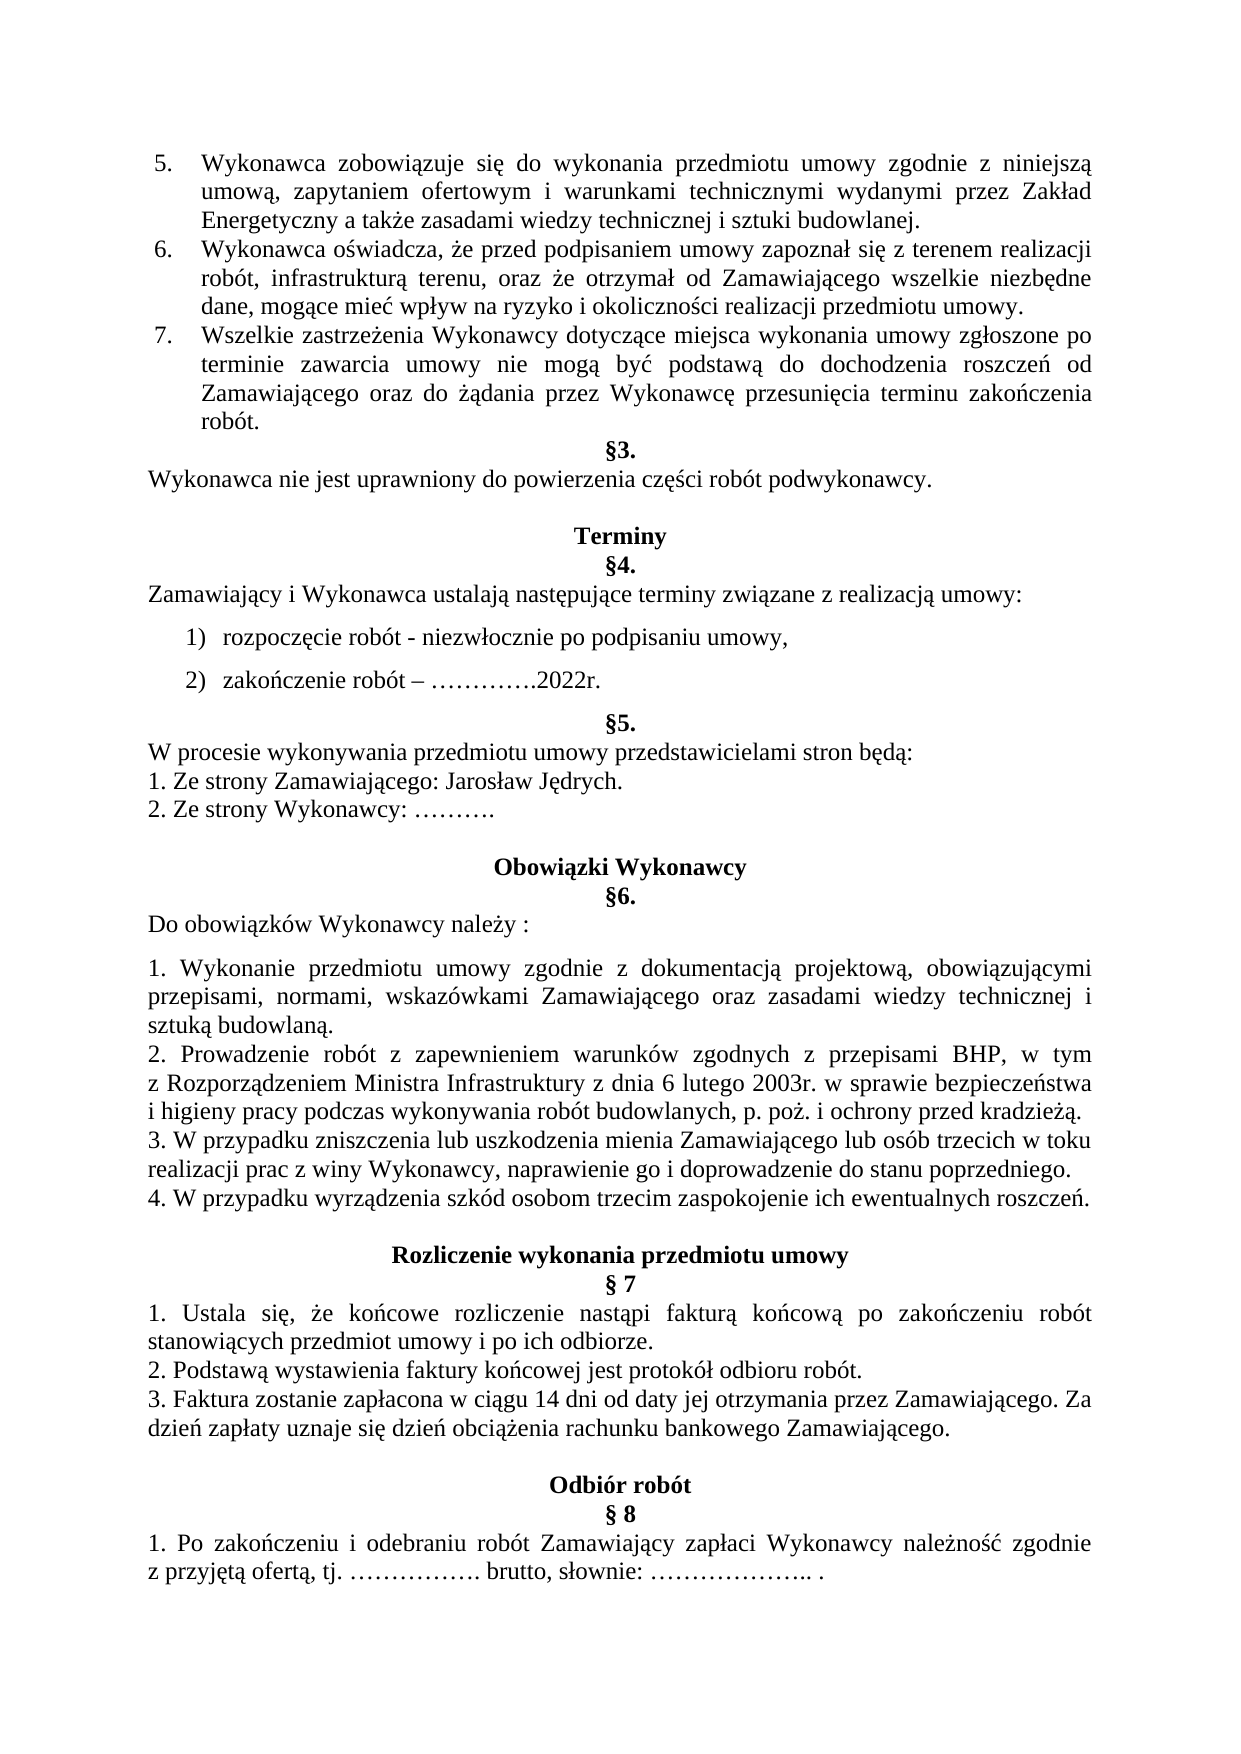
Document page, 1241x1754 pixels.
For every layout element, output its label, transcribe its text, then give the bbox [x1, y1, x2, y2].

text 4. W przypadku wyrządzenia szkód osobom trzecim zaspokojenie ich ewentualnych roszczeń. [148, 1183, 1093, 1211]
text 3. W przypadku zniszczenia lub uszkodzenia mienia Zamawiającego lub osób trzecich w toku realizacji prac z winy Wykonawcy, naprawienie go i doprowadzenie do stanu poprzedniego. [148, 1125, 1093, 1183]
text 1. Ze strony Zamawiającego: Jarosław Jędrych. [148, 766, 1093, 794]
text 1. Po zakończeniu i odebraniu robót Zamawiający zapłaci Wykonawcy należność zgodnie z przyjętą ofertą, tj. ……………. brutto, słownie: ……………….. . [148, 1528, 1093, 1585]
text Rozliczenie wykonania przedmiotu umowy [148, 1240, 1093, 1269]
text §4. [148, 550, 1093, 579]
list rozpoczęcie robót - niezwłocznie po podpisaniu umowy, [185, 622, 1093, 651]
list Wszelkie zastrzeżenia Wykonawcy dotyczące miejsca wykonania umowy zgłoszone po terminie zawarcia umowy nie mogą być podstawą do dochodzenia roszczeń od Zamawiającego oraz do żądania przez Wykonawcę przesunięcia terminu zakończenia robót. [154, 320, 1093, 435]
text §3. [148, 435, 1093, 464]
text §6. [148, 881, 1093, 909]
text § 7 [148, 1269, 1093, 1298]
text 2. Ze strony Wykonawcy: ………. [148, 794, 1093, 823]
text § 8 [148, 1499, 1093, 1528]
text W procesie wykonywania przedmiotu umowy przedstawicielami stron będą: [148, 737, 1093, 766]
text 2. Prowadzenie robót z zapewnieniem warunków zgodnych z przepisami BHP, w tym z Rozporządzeniem Ministra Infrastruktury z dnia 6 lutego 2003r. w sprawie bezpieczeństwa i higieny pracy podczas wykonywania robót budowlanych, p. poż. i ochrony przed kradzieżą. [148, 1039, 1093, 1125]
text Zamawiający i Wykonawca ustalają następujące terminy związane z realizacją umowy: [148, 579, 1093, 608]
text Terminy [148, 521, 1093, 550]
text Odbiór robót [148, 1470, 1093, 1499]
text §5. [148, 708, 1093, 737]
text Obowiązki Wykonawcy [148, 852, 1093, 881]
text 1. Wykonanie przedmiotu umowy zgodnie z dokumentacją projektową, obowiązującymi przepisami, normami, wskazówkami Zamawiającego oraz zasadami wiedzy technicznej i sztuką budowlaną. [148, 953, 1093, 1039]
list zakończenie robót – ………….2022r. [185, 665, 1093, 694]
text Wykonawca nie jest uprawniony do powierzenia części robót podwykonawcy. [148, 464, 1093, 493]
list Wykonawca oświadcza, że przed podpisaniem umowy zapoznał się z terenem realizacji robót, infrastrukturą terenu, oraz że otrzymał od Zamawiającego wszelkie niezbędne dane, mogące mieć wpływ na ryzyko i okoliczności realizacji przedmiotu umowy. [154, 234, 1093, 320]
text 2. Podstawą wystawienia faktury końcowej jest protokół odbioru robót. [148, 1355, 1093, 1384]
list Wykonawca zobowiązuje się do wykonania przedmiotu umowy zgodnie z niniejszą umową, zapytaniem ofertowym i warunkami technicznymi wydanymi przez Zakład Energetyczny a także zasadami wiedzy technicznej i sztuki budowlanej. [154, 148, 1093, 234]
text 1. Ustala się, że końcowe rozliczenie nastąpi fakturą końcową po zakończeniu robót stanowiących przedmiot umowy i po ich odbiorze. [148, 1298, 1093, 1355]
text Do obowiązków Wykonawcy należy : [148, 909, 1093, 938]
text 3. Faktura zostanie zapłacona w ciągu 14 dni od daty jej otrzymania przez Zamawiającego. Za dzień zapłaty uznaje się dzień obciążenia rachunku bankowego Zamawiającego. [148, 1384, 1093, 1441]
